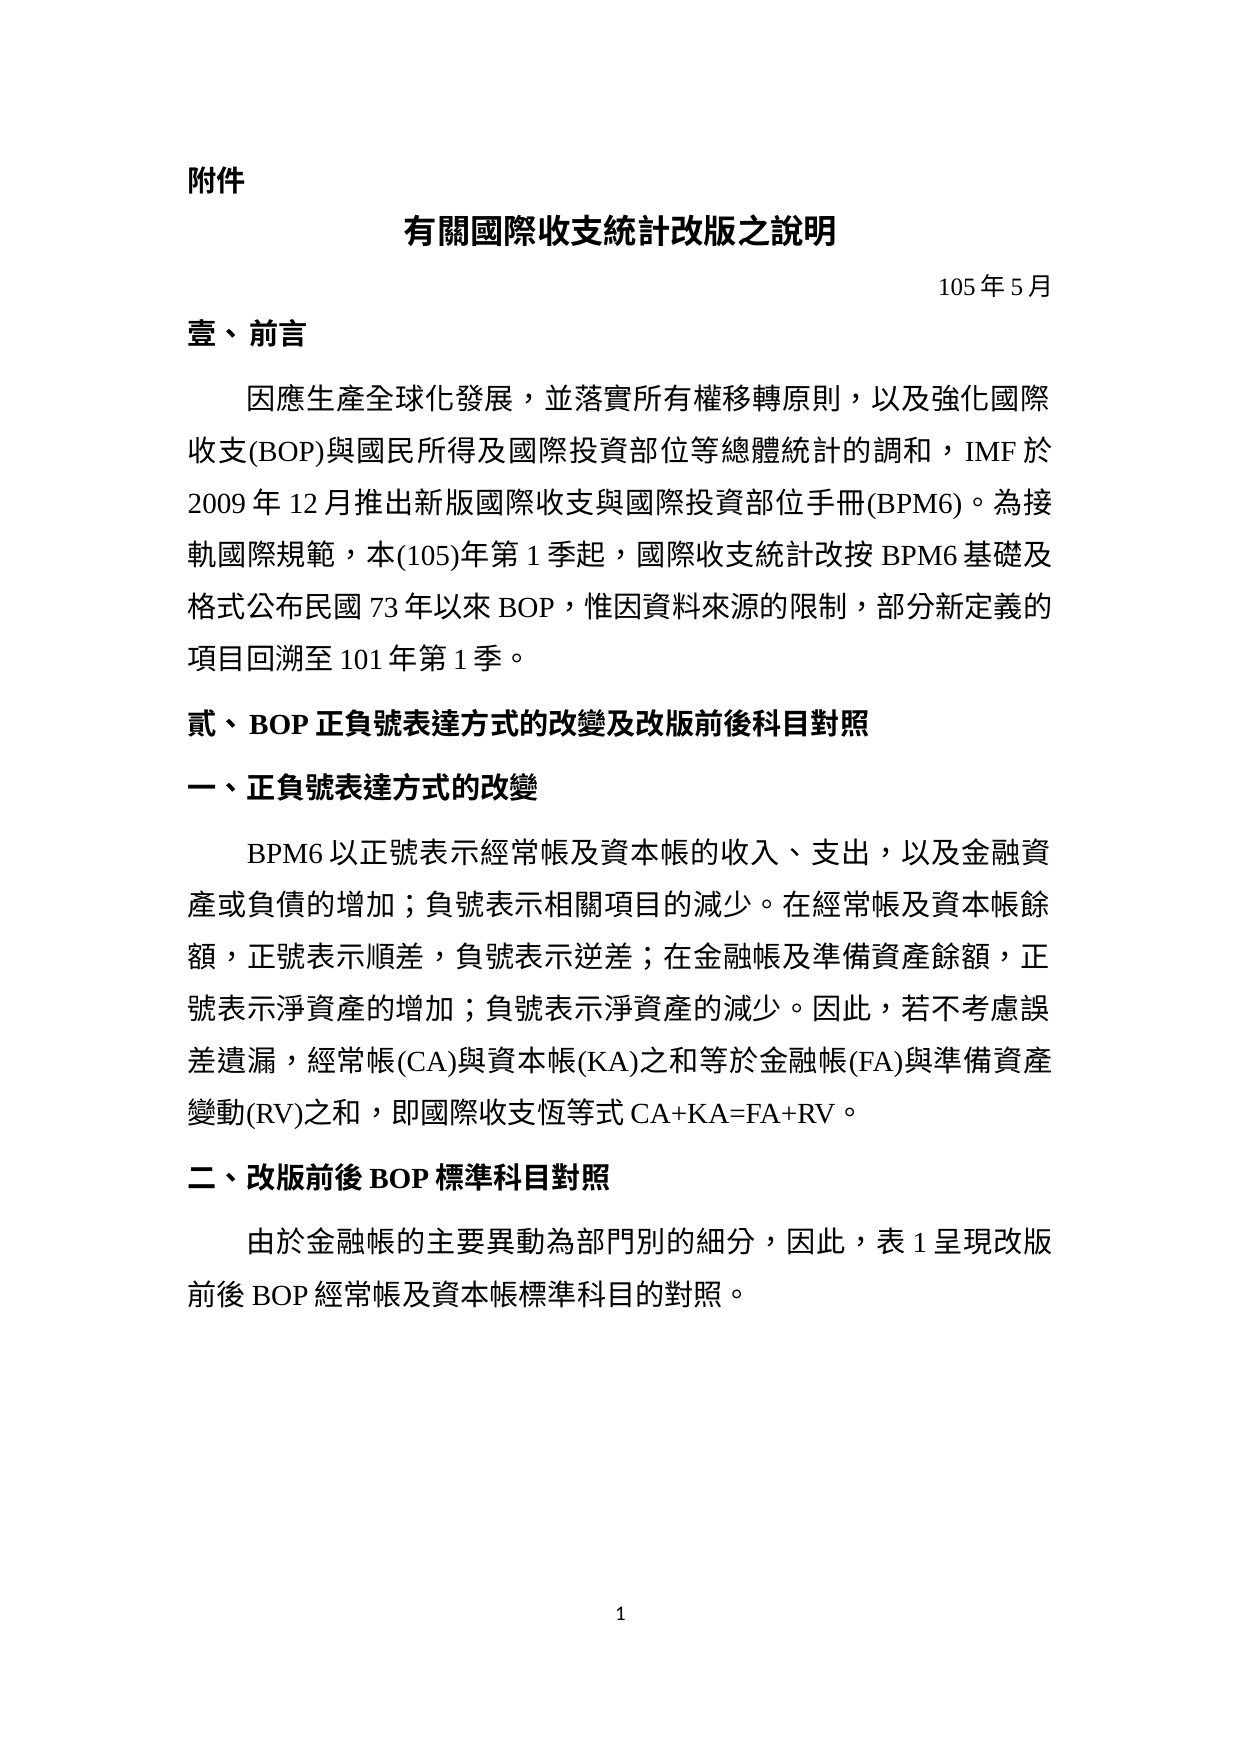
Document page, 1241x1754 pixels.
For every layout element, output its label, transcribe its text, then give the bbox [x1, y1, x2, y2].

list 正負號表達方式的改變 [187, 757, 1053, 809]
subtitle 前言 [187, 303, 1053, 355]
text BPM6以正號表示經常帳及資本帳的收入、支出，以及金融資產或負債的增加；負號表示相關項目的減少。在經常帳及資本帳餘額，正號表示順差，負號表示逆差；在金融帳及準備資產餘額，正號表示淨資產的增加；負號表示淨資產的減少。因此，若不考慮誤差遺漏，經常帳(CA)與資本帳(KA)之和等於金融帳(FA)與準備資產變動(RV)之和，即國際收支恆等式CA+KA=FA+RV。 [187, 822, 1053, 1134]
subtitle 有關國際收支統計改版之說明 [187, 202, 1053, 254]
text 由於金融帳的主要異動為部門別的細分，因此，表1呈現改版前後BOP經常帳及資本帳標準科目的對照。 [187, 1211, 1053, 1315]
list 改版前後BOP標準科目對照 [187, 1147, 1053, 1199]
subtitle 附件 [187, 150, 1053, 202]
subtitle BOP正負號表達方式的改變及改版前後科目對照 [187, 692, 1053, 744]
text 105年5月 [187, 267, 1053, 303]
text 因應生產全球化發展，並落實所有權移轉原則，以及強化國際收支(BOP)與國民所得及國際投資部位等總體統計的調和，IMF於2009年12月推出新版國際收支與國際投資部位手冊(BPM6)。為接軌國際規範，本(105)年第1季起，國際收支統計改按BPM6基礎及格式公布民國73年以來BOP，惟因資料來源的限制，部分新定義的項目回溯至101年第1季。 [187, 367, 1053, 680]
